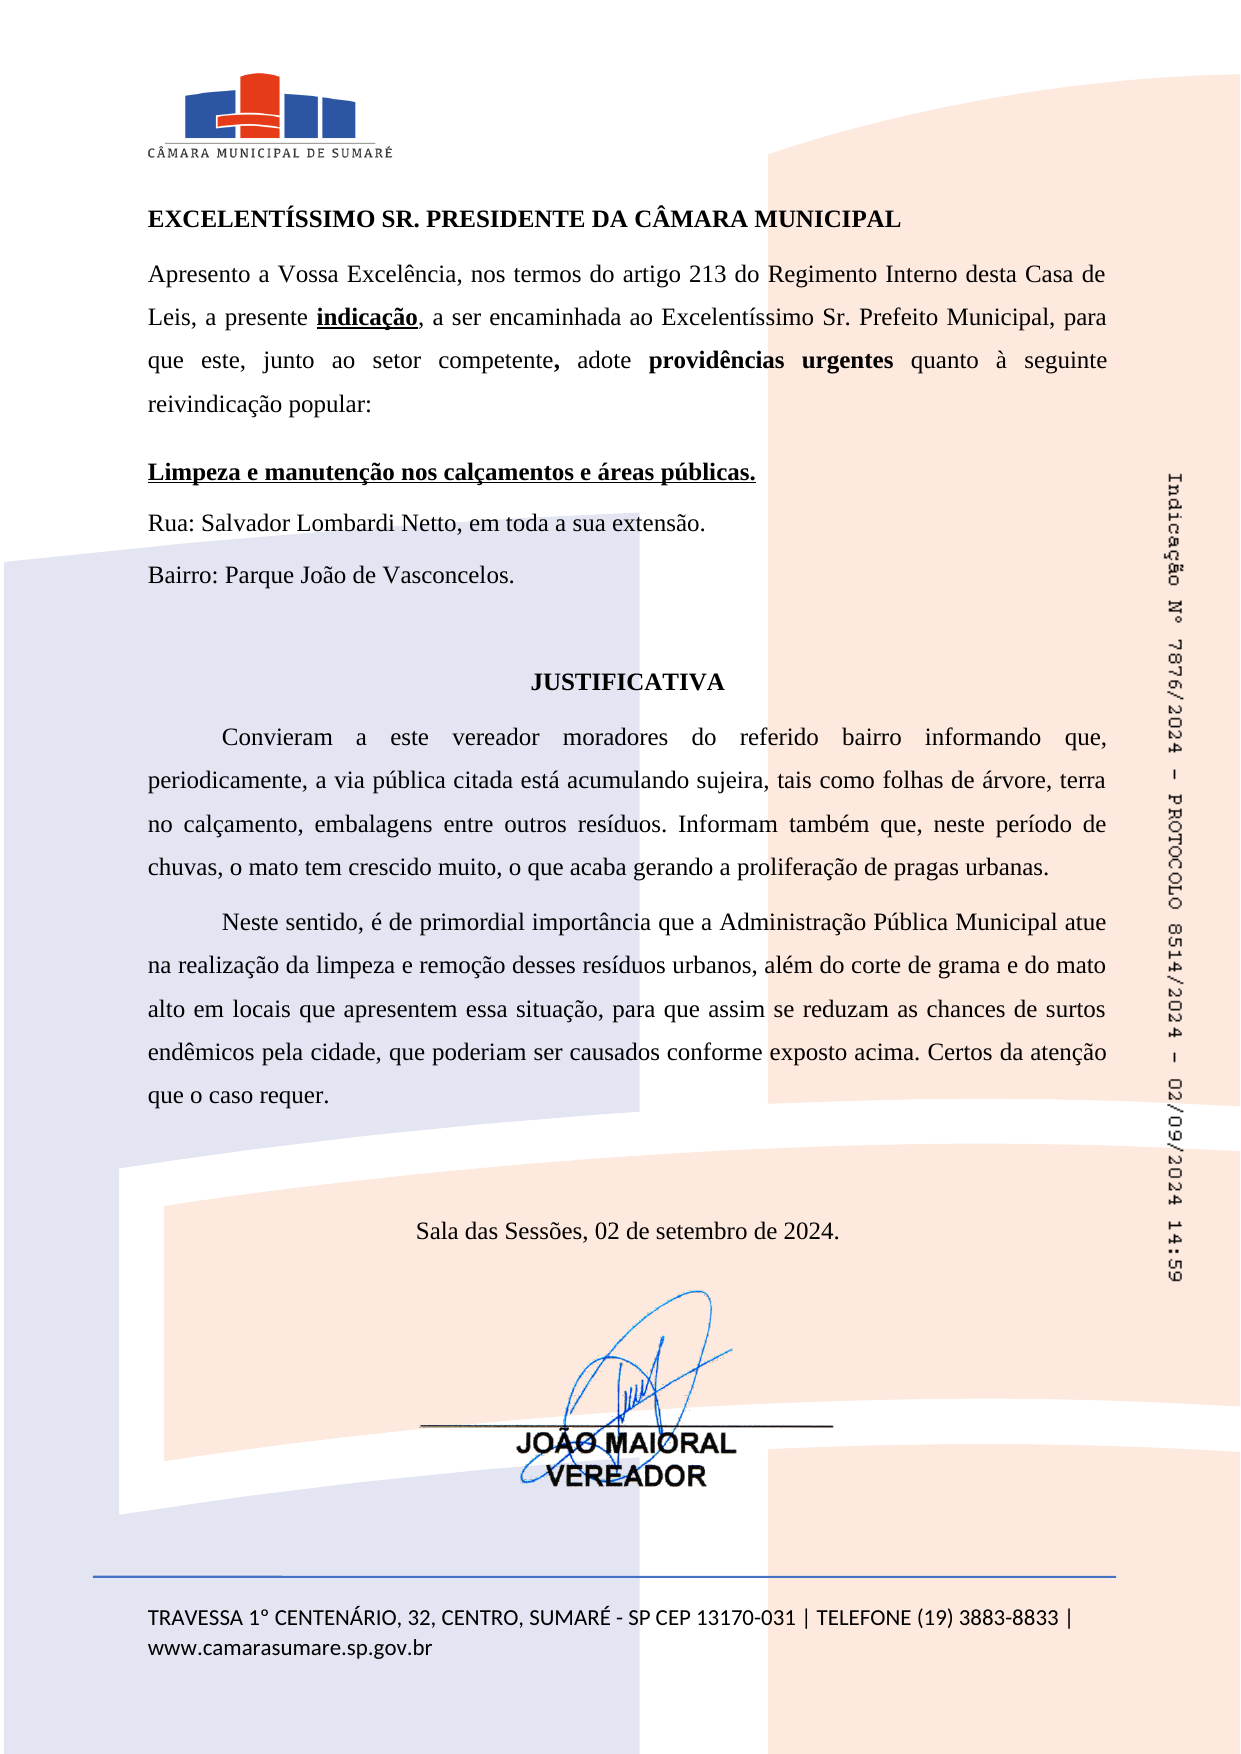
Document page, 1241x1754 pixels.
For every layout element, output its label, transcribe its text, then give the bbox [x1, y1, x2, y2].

text Limpeza e manutenção nos calçamentos e áreas públicas. [148, 457, 1107, 486]
text Neste sentido, é de primordial importância que a Administração Pública Municipal atue na realização da limpeza e remoção desses resíduos urbanos, além do corte de grama e do mato alto em locais que apresentem essa situação, para que assim se reduzam as chances de surtos endêmicos pela cidade, que poderiam ser causados conforme exposto acima. Certos da atenção que o caso requer. [148, 907, 1107, 1109]
text EXCELENTÍSSIMO SR. PRESIDENTE DA CÂMARA MUNICIPAL [148, 204, 1107, 232]
picture [402, 1271, 853, 1506]
text JUSTIFICATIVA [148, 667, 1107, 696]
text Rua: Salvador Lombardi Netto, em toda a sua extensão. [148, 508, 1107, 537]
text Bairro: Parque João de Vasconcelos. [148, 560, 1107, 588]
text Apresento a Vossa Excelência, nos termos do artigo 213 do Regimento Interno desta Casa de Leis, a presente indicação, a ser encaminhada ao Excelentíssimo Sr. Prefeito Municipal, para que este, junto ao setor competente, adote providências urgentes quanto à seguinte reivindicação popular: [148, 259, 1107, 417]
text Convieram a este vereador moradores do referido bairro informando que, periodicamente, a via pública citada está acumulando sujeira, tais como folhas de árvore, terra no calçamento, embalagens entre outros resíduos. Informam também que, neste período de chuvas, o mato tem crescido muito, o que acaba gerando a proliferação de pragas urbanas. [148, 722, 1107, 881]
picture [147, 73, 394, 160]
text Sala das Sessões, 02 de setembro de 2024. [148, 1216, 1107, 1245]
picture [1142, 468, 1205, 1286]
